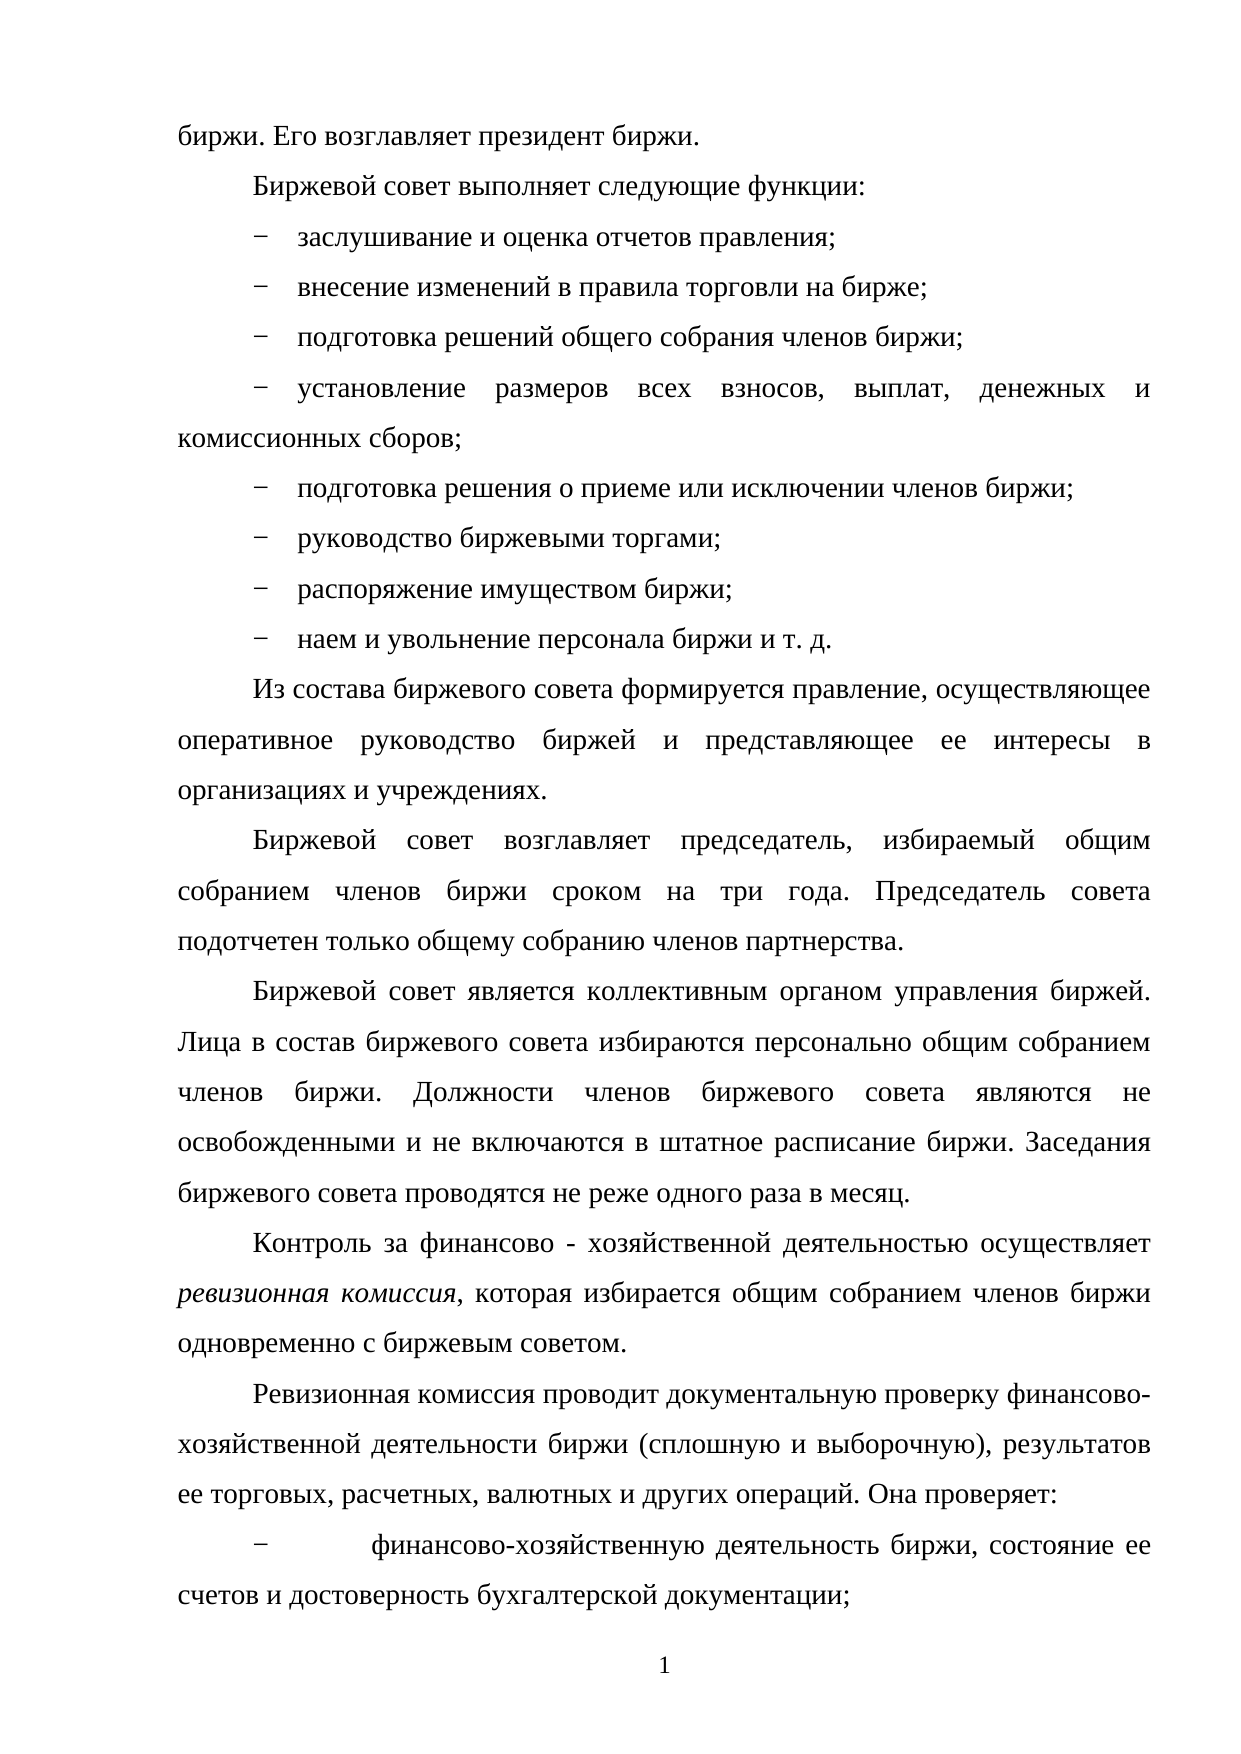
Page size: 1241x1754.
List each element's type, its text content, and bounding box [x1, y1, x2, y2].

text Ревизионная комиссия проводит документальную проверку финансово-хозяйственной деятельности биржи (сплошную и выборочную), результатов ее торговых, расчетных, валютных и других операций. Она проверяет: [177, 1376, 1152, 1510]
text Биржевой совет является коллективным органом управления биржей. Лица в состав биржевого совета избираются персонально общим собранием членов биржи. Должности членов биржевого совета являются не освобожденными и не включаются в штатное расписание биржи. Заседания биржевого совета проводятся не реже одного раза в месяц. [177, 973, 1152, 1208]
list установление размеров всех взносов, выплат, денежных и комиссионных сборов; [177, 370, 1152, 453]
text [177, 118, 1152, 152]
text Биржевой совет возглавляет председатель, избираемый общим собранием членов биржи сроком на три года. Председатель совета подотчетен только общему собранию членов партнерства. [177, 822, 1152, 957]
text Из состава биржевого совета формируется правление, осуществляющее оперативное руководство биржей и представляющее ее интересы в организациях и учреждениях. [177, 672, 1152, 806]
list подготовка решений общего собрания членов биржи; [177, 319, 1152, 353]
list распоряжение имуществом биржи; [177, 571, 1152, 604]
list наем и увольнение персонала биржи и т. д. [177, 621, 1152, 655]
list финансово-хозяйственную деятельность биржи, состояние ее счетов и достоверность бухгалтерской документации; [177, 1527, 1152, 1611]
text Контроль за финансово - хозяйственной деятельностью осуществляет ревизионная комиссия, которая избирается общим собранием членов биржи одновременно с биржевым советом. [177, 1225, 1152, 1359]
list подготовка решения о приеме или исключении членов биржи; [177, 470, 1152, 504]
list руководство биржевыми торгами; [177, 521, 1152, 554]
text Биржевой совет выполняет следующие функции: [177, 168, 1152, 202]
list заслушивание и оценка отчетов правления; [177, 219, 1152, 252]
list внесение изменений в правила торговли на бирже; [177, 269, 1152, 303]
